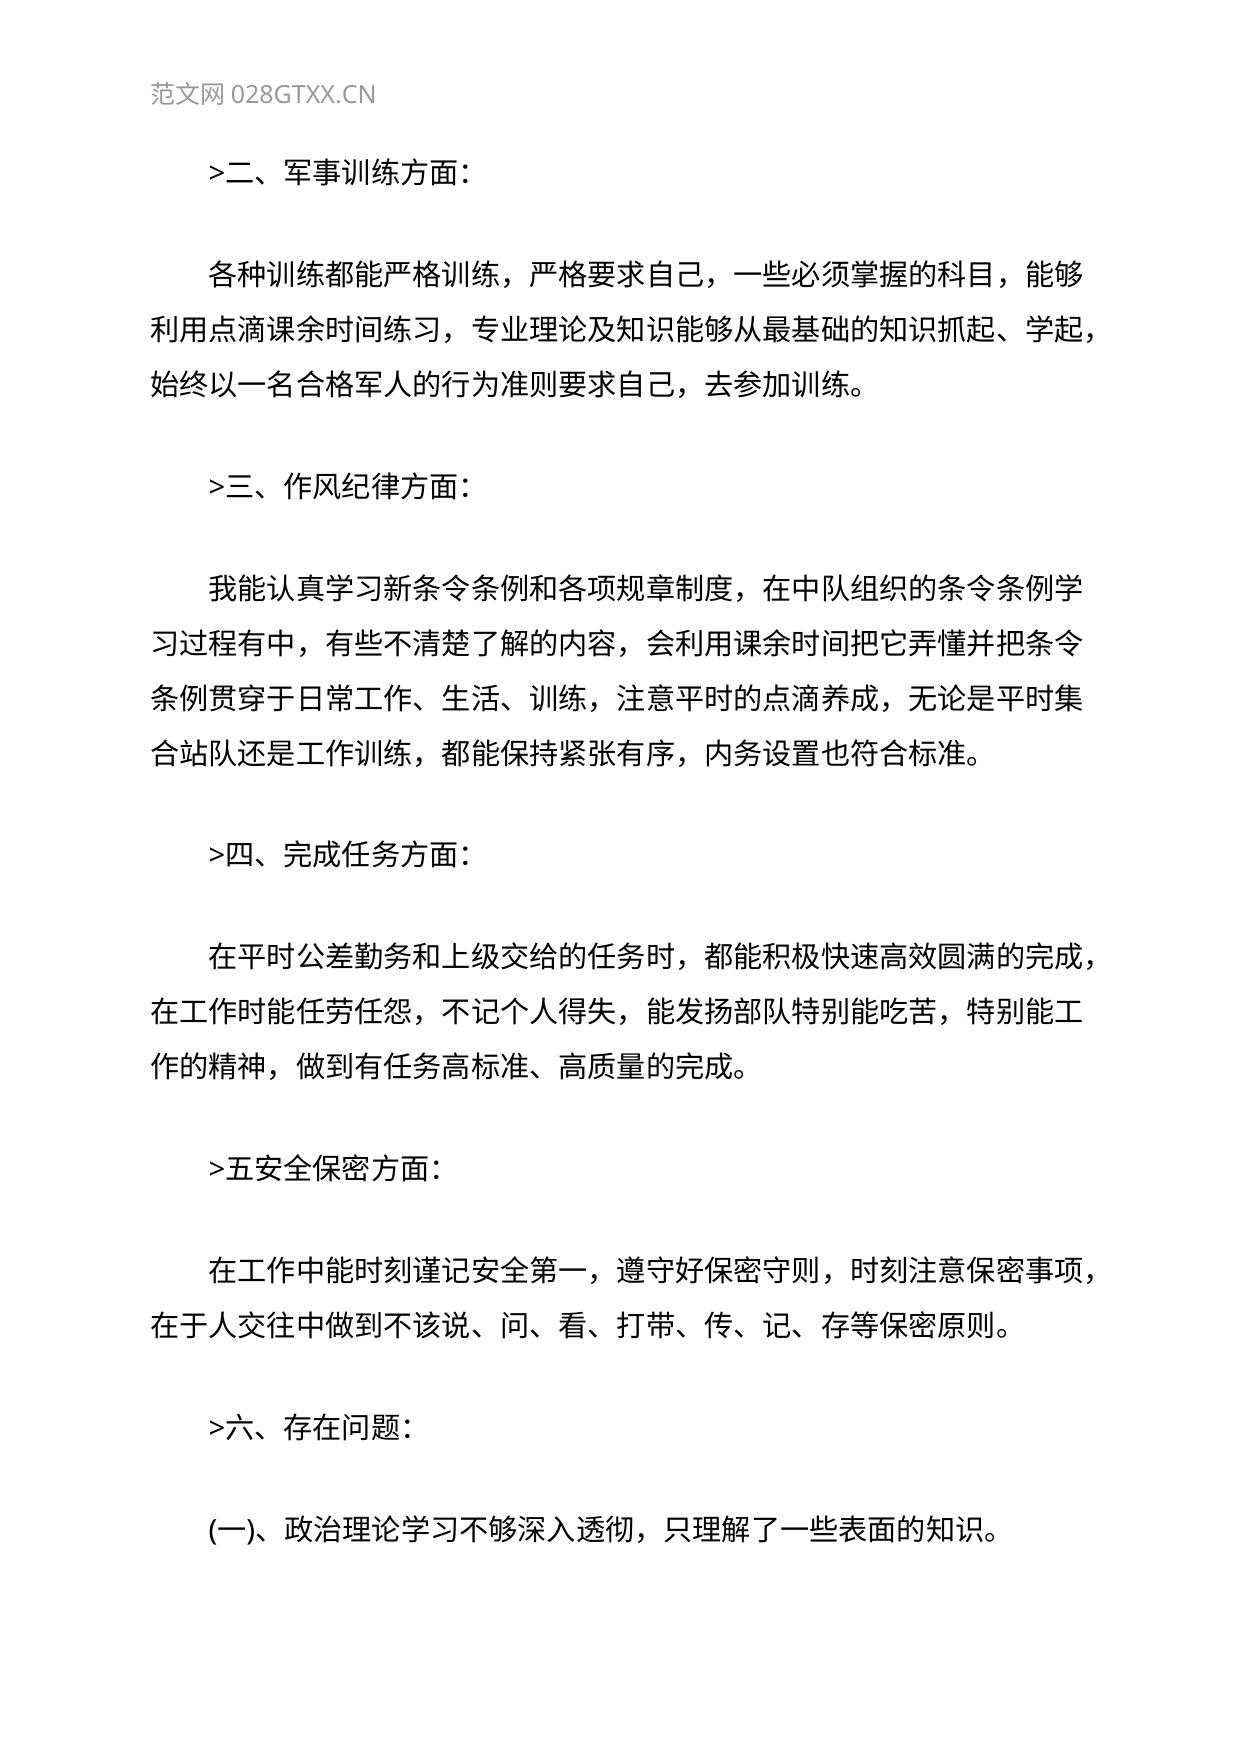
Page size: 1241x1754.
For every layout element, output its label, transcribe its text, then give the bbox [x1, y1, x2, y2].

text 在平时公差勤务和上级交给的任务时，都能积极快速高效圆满的完成，在工作时能任劳任怨，不记个人得失，能发扬部队特别能吃苦，特别能工作的精神，做到有任务高标准、高质量的完成。 [150, 934, 1090, 1086]
text 各种训练都能严格训练，严格要求自己，一些必须掌握的科目，能够利用点滴课余时间练习，专业理论及知识能够从最基础的知识抓起、学起，始终以一名合格军人的行为准则要求自己，去参加训练。 [150, 252, 1090, 404]
text >五安全保密方面： [150, 1146, 1090, 1188]
text >二、军事训练方面： [150, 150, 1090, 192]
text >六、存在问题： [150, 1404, 1090, 1447]
text 我能认真学习新条令条例和各项规章制度，在中队组织的条令条例学习过程有中，有些不清楚了解的内容，会利用课余时间把它弄懂并把条令条例贯穿于日常工作、生活、训练，注意平时的点滴养成，无论是平时集合站队还是工作训练，都能保持紧张有序，内务设置也符合标准。 [150, 566, 1090, 772]
text (一)、政治理论学习不够深入透彻，只理解了一些表面的知识。 [150, 1506, 1090, 1548]
text >四、完成任务方面： [150, 832, 1090, 874]
text >三、作风纪律方面： [150, 463, 1090, 506]
text 在工作中能时刻谨记安全第一，遵守好保密守则，时刻注意保密事项，在于人交往中做到不该说、问、看、打带、传、记、存等保密原则。 [150, 1247, 1090, 1345]
